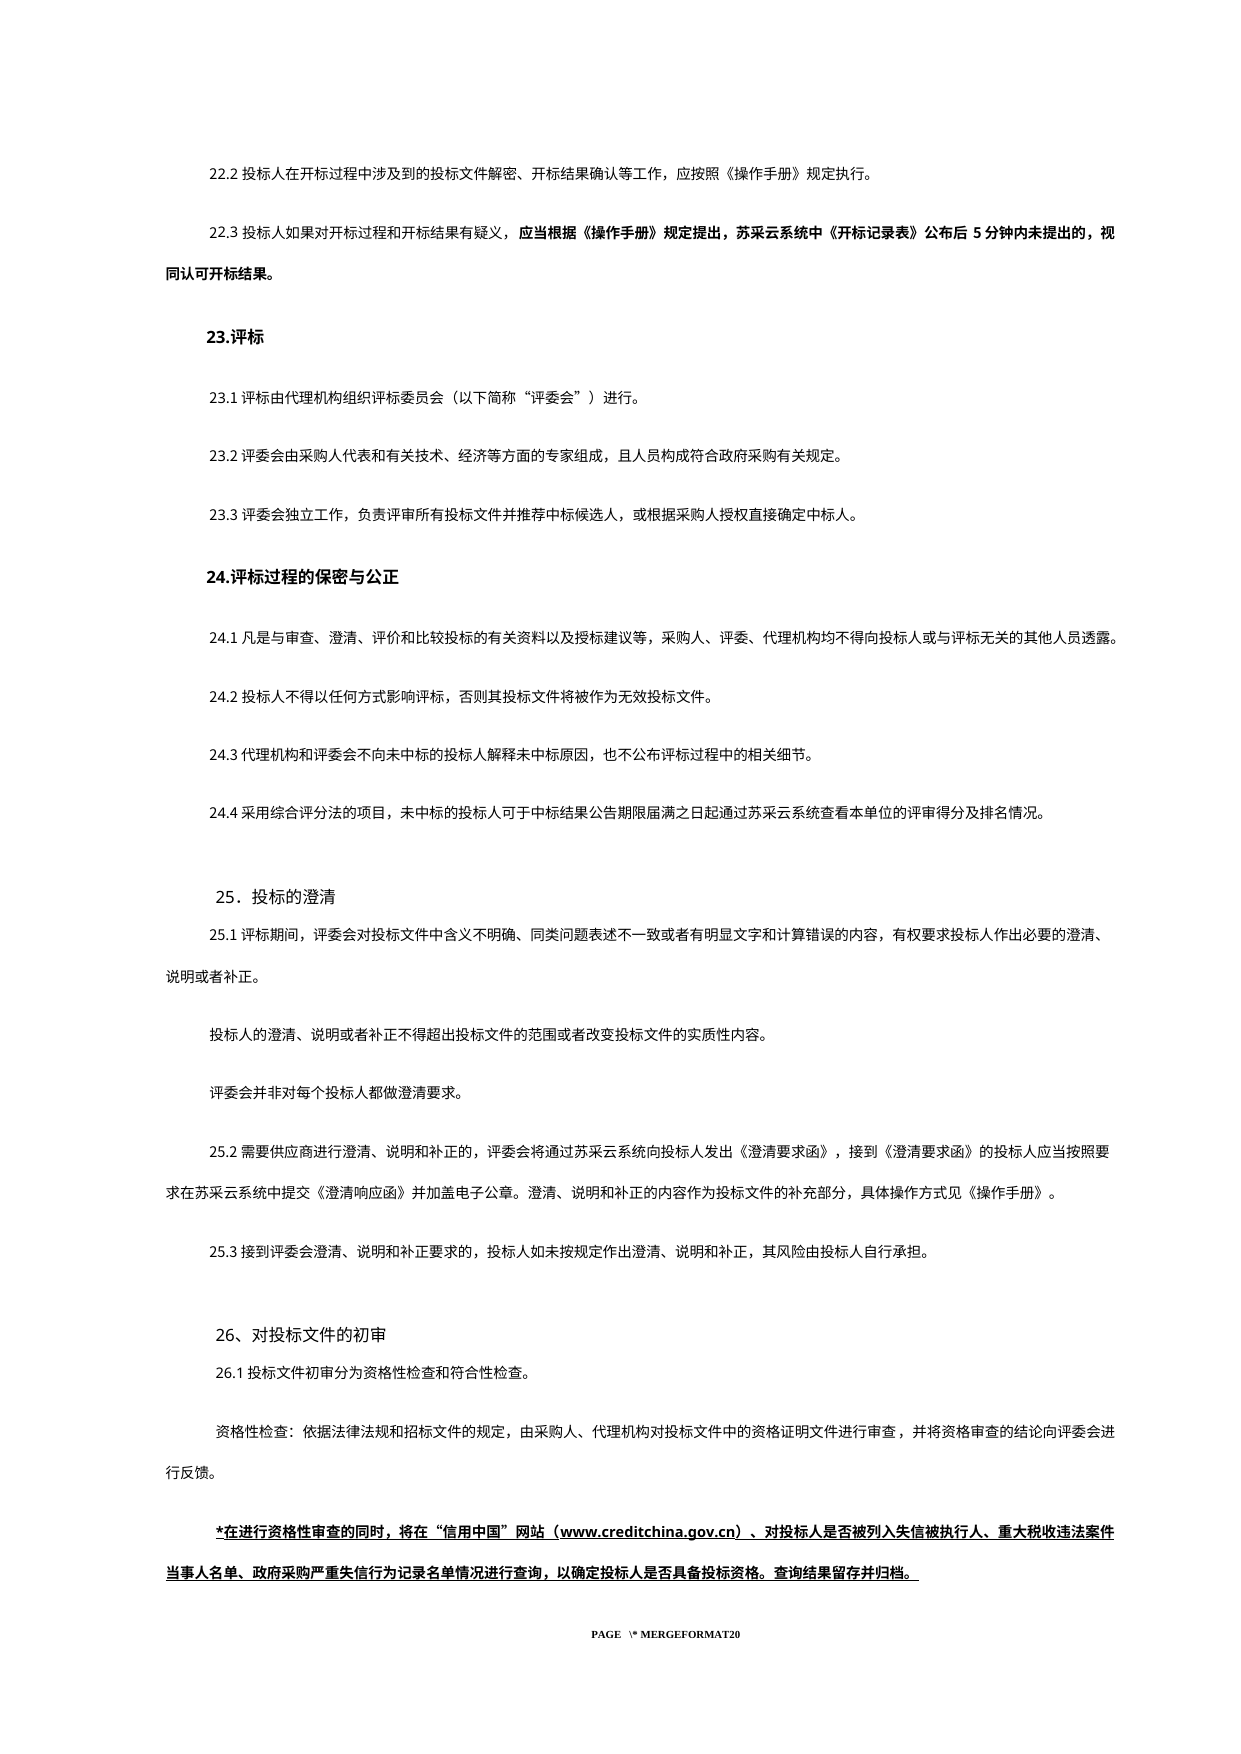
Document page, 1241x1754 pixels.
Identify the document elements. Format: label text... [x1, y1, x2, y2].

subtitle 26、对投标文件的初审 [165, 1304, 1115, 1347]
text 22.2 投标人在开标过程中涉及到的投标文件解密、开标结果确认等工作，应按照《操作手册》规定执行。 [165, 148, 1115, 184]
text 23.2 评委会由采购人代表和有关技术、经济等方面的专家组成，且人员构成符合政府采购有关规定。 [165, 430, 1115, 466]
text 24.2 投标人不得以任何方式影响评标，否则其投标文件将被作为无效投标文件。 [165, 670, 1115, 706]
text 26.1投标文件初审分为资格性检查和符合性检查。 [165, 1347, 1115, 1383]
text 23.3 评委会独立工作，负责评审所有投标文件并推荐中标候选人，或根据采购人授权直接确定中标人。 [165, 488, 1115, 524]
text 22.3 投标人如果对开标过程和开标结果有疑义，应当根据《操作手册》规定提出，苏采云系统中《开标记录表》公布后5分钟内未提出的，视同认可开标结果。 [165, 206, 1115, 284]
text 资格性检查：依据法律法规和招标文件的规定，由采购人、代理机构对投标文件中的资格证明文件进行审查，并将资格审查的结论向评委会进行反馈。 [165, 1405, 1115, 1483]
subtitle 25．投标的澄清 [165, 866, 1115, 908]
text 25.2 需要供应商进行澄清、说明和补正的，评委会将通过苏采云系统向投标人发出《澄清要求函》，接到《澄清要求函》的投标人应当按照要求在苏采云系统中提交《澄清响应函》并加盖电子公章。澄清、说明和补正的内容作为投标文件的补充部分，具体操作方式见《操作手册》。 [165, 1125, 1115, 1203]
text 23.评标 [165, 306, 1115, 348]
text 评委会并非对每个投标人都做澄清要求。 [165, 1067, 1115, 1103]
text 25.3 接到评委会澄清、说明和补正要求的，投标人如未按规定作出澄清、说明和补正，其风险由投标人自行承担。 [165, 1225, 1115, 1261]
text 24.4 采用综合评分法的项目，未中标的投标人可于中标结果公告期限届满之日起通过苏采云系统查看本单位的评审得分及排名情况。 [165, 787, 1115, 823]
text 24.3 代理机构和评委会不向未中标的投标人解释未中标原因，也不公布评标过程中的相关细节。 [165, 728, 1115, 765]
text 24.1 凡是与审查、澄清、评价和比较投标的有关资料以及授标建议等，采购人、评委、代理机构均不得向投标人或与评标无关的其他人员透露。 [165, 612, 1115, 648]
text 投标人的澄清、说明或者补正不得超出投标文件的范围或者改变投标文件的实质性内容。 [165, 1008, 1115, 1045]
text 23.1 评标由代理机构组织评标委员会（以下简称“评委会”）进行。 [165, 371, 1115, 408]
text 25.1 评标期间，评委会对投标文件中含义不明确、同类问题表述不一致或者有明显文字和计算错误的内容，有权要求投标人作出必要的澄清、说明或者补正。 [165, 908, 1115, 986]
text *在进行资格性审查的同时，将在“信用中国”网站（www.creditchina.gov.cn）、对投标人是否被列入失信被执行人、重大税收违法案件当事人名单、政府采购严重失信行为记录名单情况进行查询，以确定投标人是否具备投标资格。查询结果留存并归档。 [165, 1505, 1115, 1583]
text 24.评标过程的保密与公正 [165, 546, 1115, 589]
